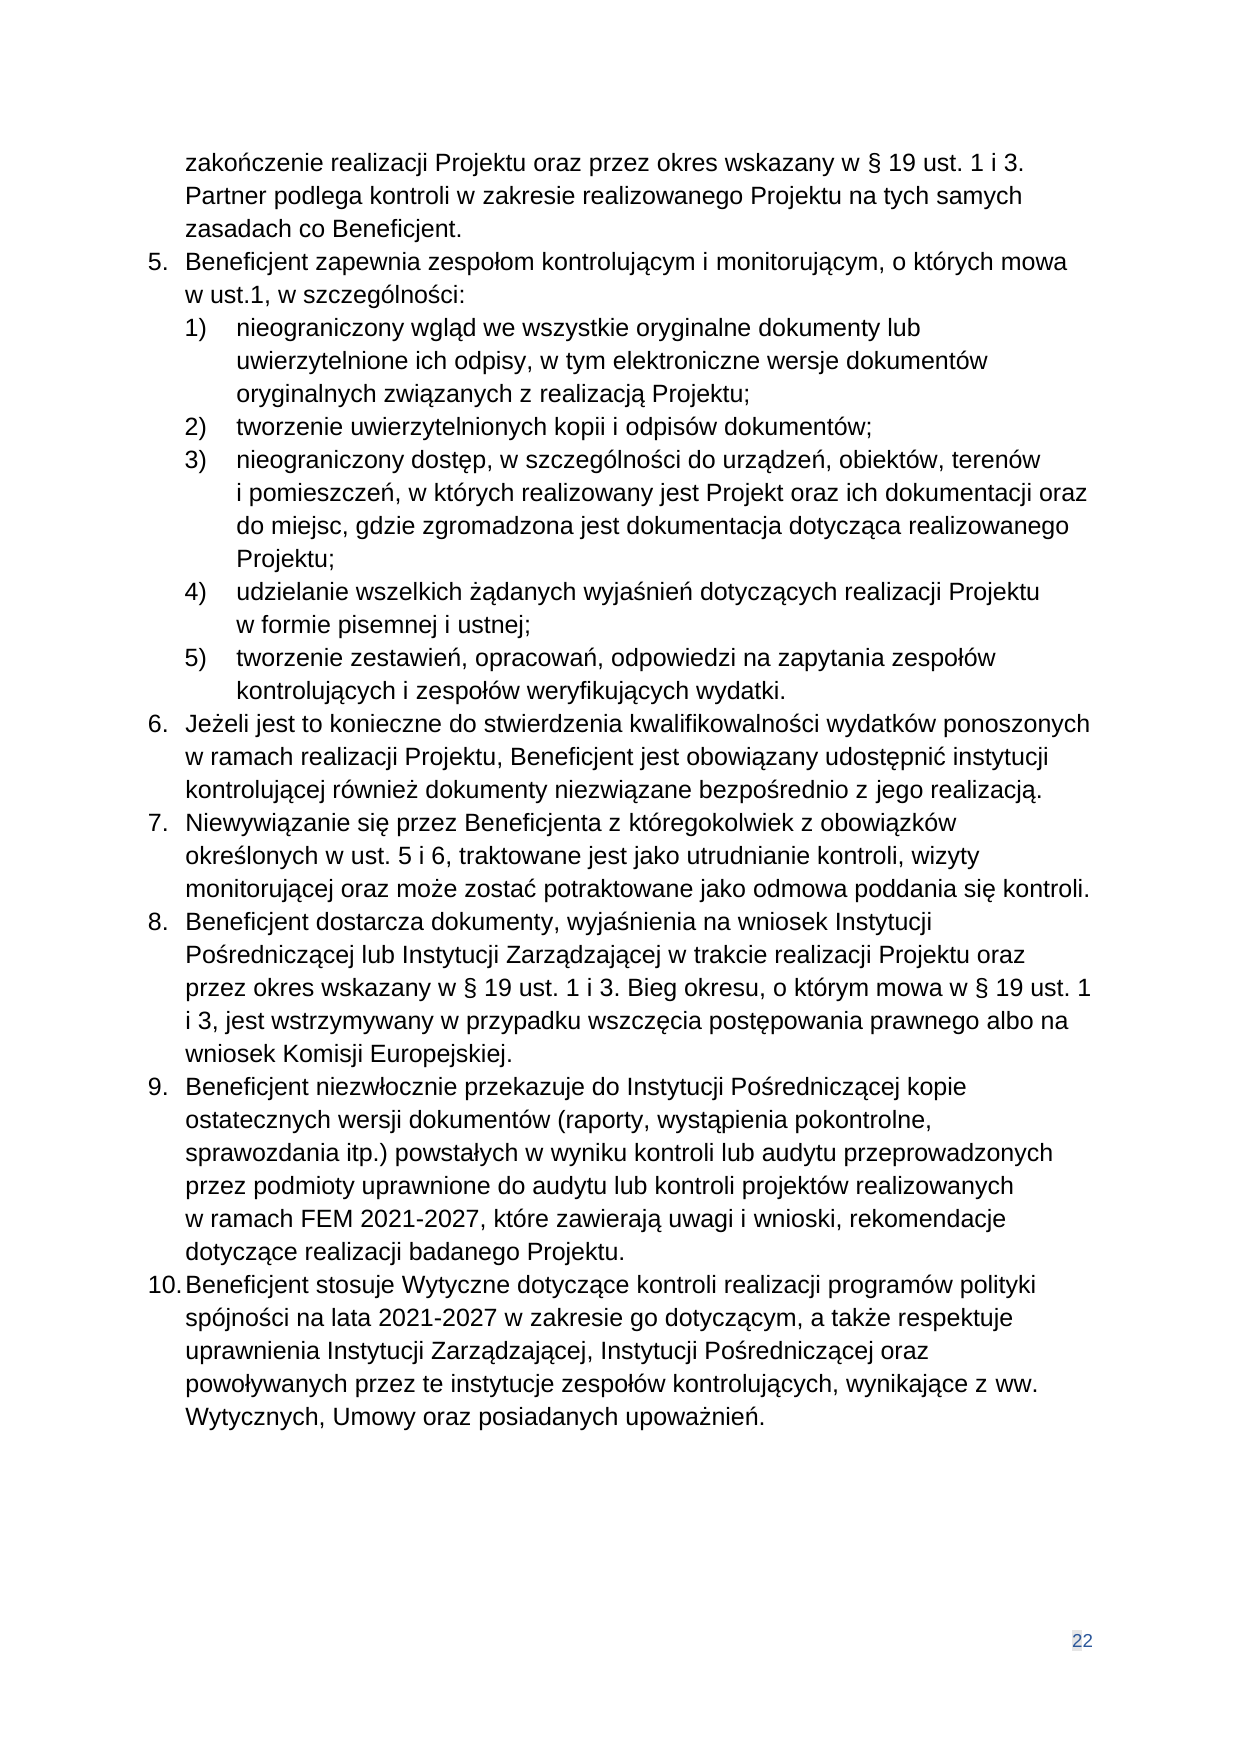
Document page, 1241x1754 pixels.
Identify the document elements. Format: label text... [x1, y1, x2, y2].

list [148, 148, 1093, 242]
list Jeżeli jest to konieczne do stwierdzenia kwalifikowalności wydatków ponoszonych w ramach realizacji Projektu, Beneficjent jest obowiązany udostępnić instytucji kontrolującej również dokumenty niezwiązane bezpośrednio z jego realizacją. [148, 709, 1093, 804]
list Beneficjent niezwłocznie przekazuje do Instytucji Pośredniczącej kopie ostatecznych wersji dokumentów (raporty, wystąpienia pokontrolne, sprawozdania itp.) powstałych w wyniku kontroli lub audytu przeprowadzonych przez podmioty uprawnione do audytu lub kontroli projektów realizowanych w ramach FEM 2021-2027, które zawierają uwagi i wnioski, rekomendacje dotyczące realizacji badanego Projektu. [148, 1072, 1093, 1266]
list nieograniczony wgląd we wszystkie oryginalne dokumenty lub uwierzytelnione ich odpisy, w tym elektroniczne wersje dokumentów oryginalnych związanych z realizacją Projektu; [207, 313, 1093, 407]
list udzielanie wszelkich żądanych wyjaśnień dotyczących realizacji Projektu w formie pisemnej i ustnej; [207, 577, 1093, 639]
list Beneficjent zapewnia zespołom kontrolującym i monitorującym, o których mowa w ust.1, w szczególności: [148, 247, 1093, 308]
list nieograniczony dostęp, w szczególności do urządzeń, obiektów, terenów i pomieszczeń, w których realizowany jest Projekt oraz ich dokumentacji oraz do miejsc, gdzie zgromadzona jest dokumentacja dotycząca realizowanego Projektu; [207, 445, 1093, 573]
list Beneficjent stosuje Wytyczne dotyczące kontroli realizacji programów polityki spójności na lata 2021-2027 w zakresie go dotyczącym, a także respektuje uprawnienia Instytucji Zarządzającej, Instytucji Pośredniczącej oraz powoływanych przez te instytucje zespołów kontrolujących, wynikające z ww. Wytycznych, Umowy oraz posiadanych upoważnień. [148, 1270, 1093, 1431]
list Beneficjent dostarcza dokumenty, wyjaśnienia na wniosek Instytucji Pośredniczącej lub Instytucji Zarządzającej w trakcie realizacji Projektu oraz przez okres wskazany w § 19 ust. 1 i 3. Bieg okresu, o którym mowa w § 19 ust. 1 i 3, jest wstrzymywany w przypadku wszczęcia postępowania prawnego albo na wniosek Komisji Europejskiej. [148, 907, 1093, 1068]
list tworzenie zestawień, opracowań, odpowiedzi na zapytania zespołów kontrolujących i zespołów weryfikujących wydatki. [207, 643, 1093, 705]
list tworzenie uwierzytelnionych kopii i odpisów dokumentów; [207, 412, 1093, 441]
list Niewywiązanie się przez Beneficjenta z któregokolwiek z obowiązków określonych w ust. 5 i 6, traktowane jest jako utrudnianie kontroli, wizyty monitorującej oraz może zostać potraktowane jako odmowa poddania się kontroli. [148, 808, 1093, 903]
